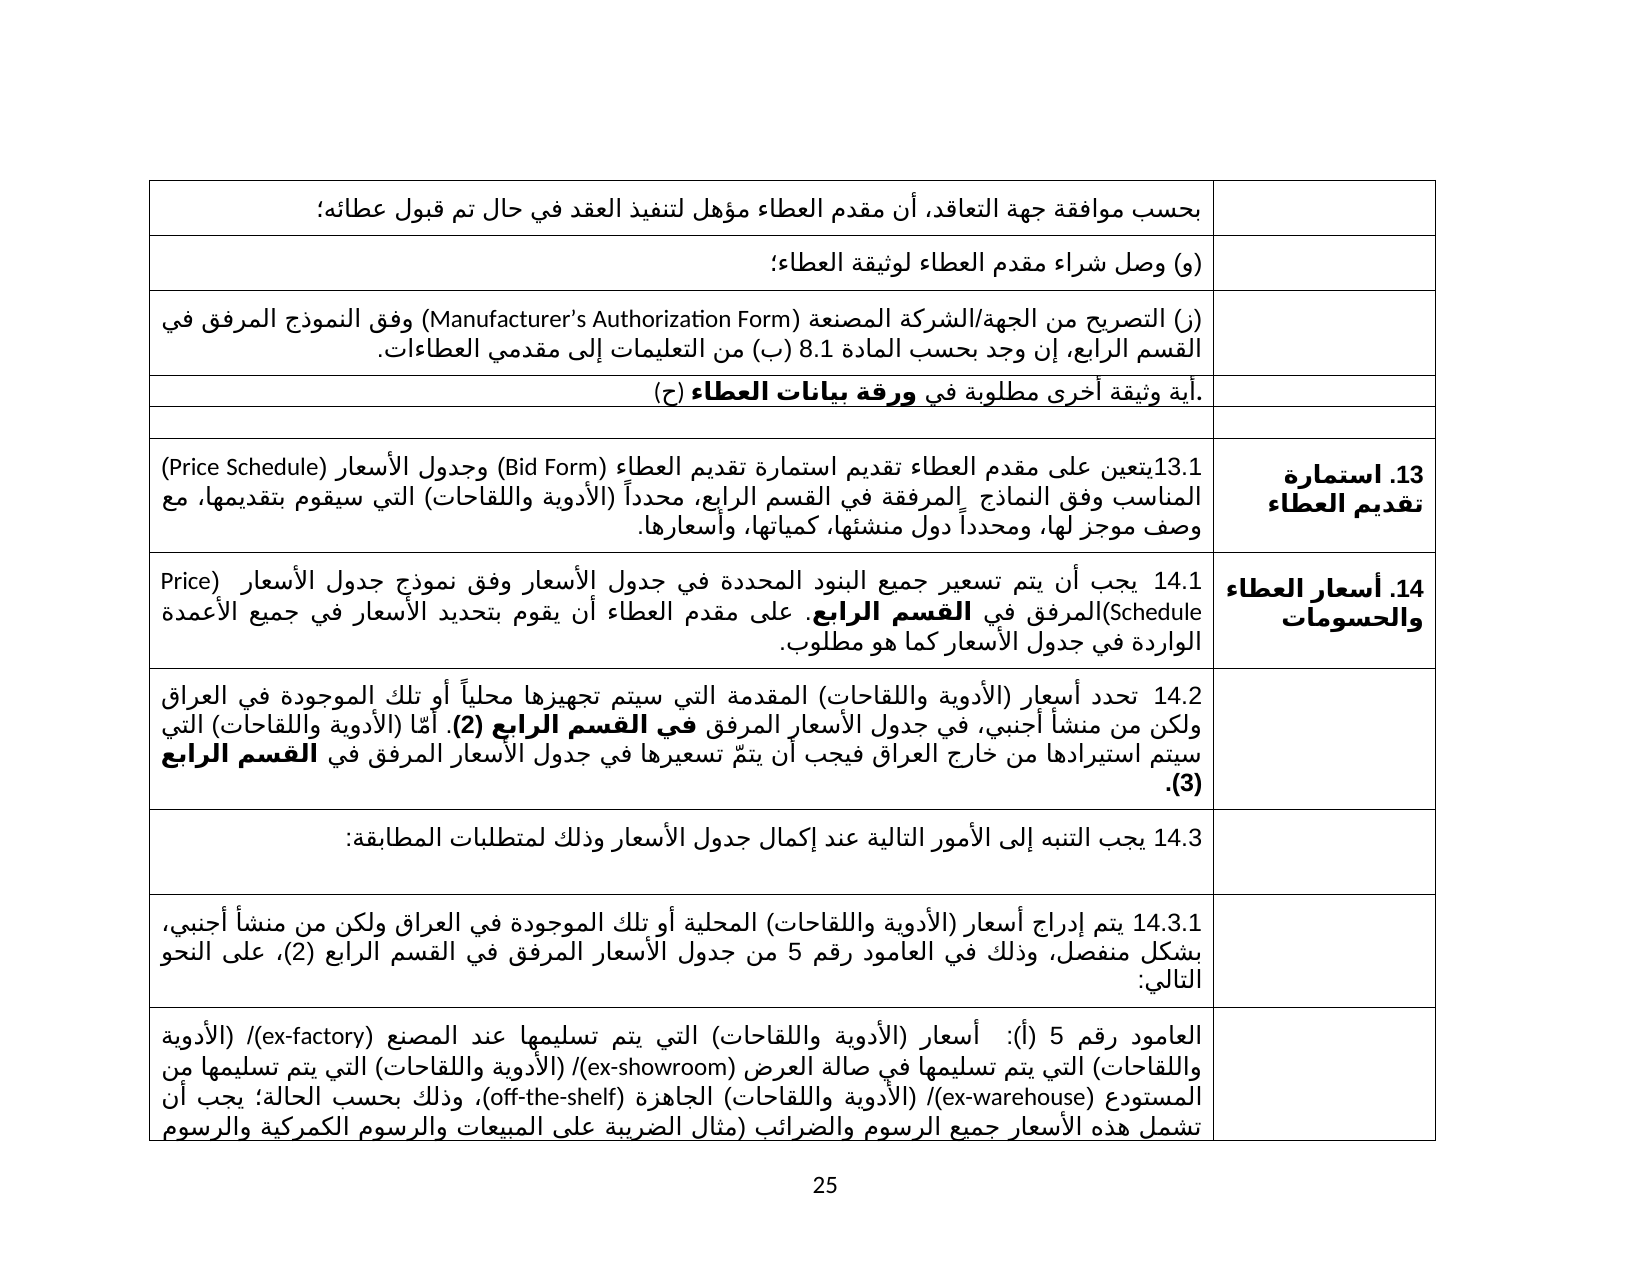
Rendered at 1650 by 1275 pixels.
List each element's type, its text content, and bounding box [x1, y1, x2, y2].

table_cell 14. أسعار العطاء والحسومات [1214, 553, 1435, 668]
table_cell [1214, 669, 1435, 809]
table_cell 13.1يتعين على مقدم العطاء تقديم استمارة تقديم العطاء (Bid Form) وجدول الأسعار (Price Schedule) المناسب وفق النماذج المرفقة في القسم الرابع، محدداً (الأدوية واللقاحات) التي سيقوم بتقديمها، مع وصف موجز لها، ومحدداً دول منشئها، كمياتها، وأسعارها. [150, 439, 1213, 552]
table_cell [150, 407, 1213, 438]
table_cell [150, 1008, 1213, 1140]
table_cell [1214, 376, 1435, 406]
table_cell (ح) أية وثيقة أخرى مطلوبة في ورقة بيانات العطاء. [150, 376, 1213, 406]
table_cell [1214, 407, 1435, 438]
table_cell [1214, 895, 1435, 1007]
table_cell 14.3.1 يتم إدراج أسعار (الأدوية واللقاحات) المحلية أو تلك الموجودة في العراق ولكن من منشأ أجنبي، بشكل منفصل، وذلك في العامود رقم 5 من جدول الأسعار المرفق في القسم الرابع (2)، على النحو التالي: [150, 895, 1213, 1007]
table_cell (ز) التصريح من الجهة/الشركة المصنعة (Manufacturer’s Authorization Form) وفق النموذج المرفق في القسم الرابع، إن وجد بحسب المادة 8.1 (ب) من التعليمات إلى مقدمي العطاءات. [150, 291, 1213, 375]
table_cell (و) وصل شراء مقدم العطاء لوثيقة العطاء؛ [150, 236, 1213, 289]
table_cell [150, 181, 1213, 235]
table_cell [1214, 1008, 1435, 1140]
table_cell [1214, 181, 1435, 235]
table_cell 14.3 يجب التنبه إلى الأمور التالية عند إكمال جدول الأسعار وذلك لمتطلبات المطابقة: [150, 810, 1213, 894]
table_cell [1214, 810, 1435, 894]
table_cell 13. استمارة تقديم العطاء [1214, 439, 1435, 552]
table_cell [1214, 291, 1435, 375]
table_cell [1214, 236, 1435, 289]
table_cell 14.1 يجب أن يتم تسعير جميع البنود المحددة في جدول الأسعار وفق نموذج جدول الأسعار (Price Schedule)المرفق في القسم الرابع. على مقدم العطاء أن يقوم بتحديد الأسعار في جميع الأعمدة الواردة في جدول الأسعار كما هو مطلوب. [150, 553, 1213, 668]
table_cell 14.2 تحدد أسعار (الأدوية واللقاحات) المقدمة التي سيتم تجهيزها محلياً أو تلك الموجودة في العراق ولكن من منشأ أجنبي، في جدول الأسعار المرفق في القسم الرابع (2). أمّا (الأدوية واللقاحات) التي سيتم استيرادها من خارج العراق فيجب أن يتمّ تسعيرها في جدول الأسعار المرفق في القسم الرابع (3). [150, 669, 1213, 809]
